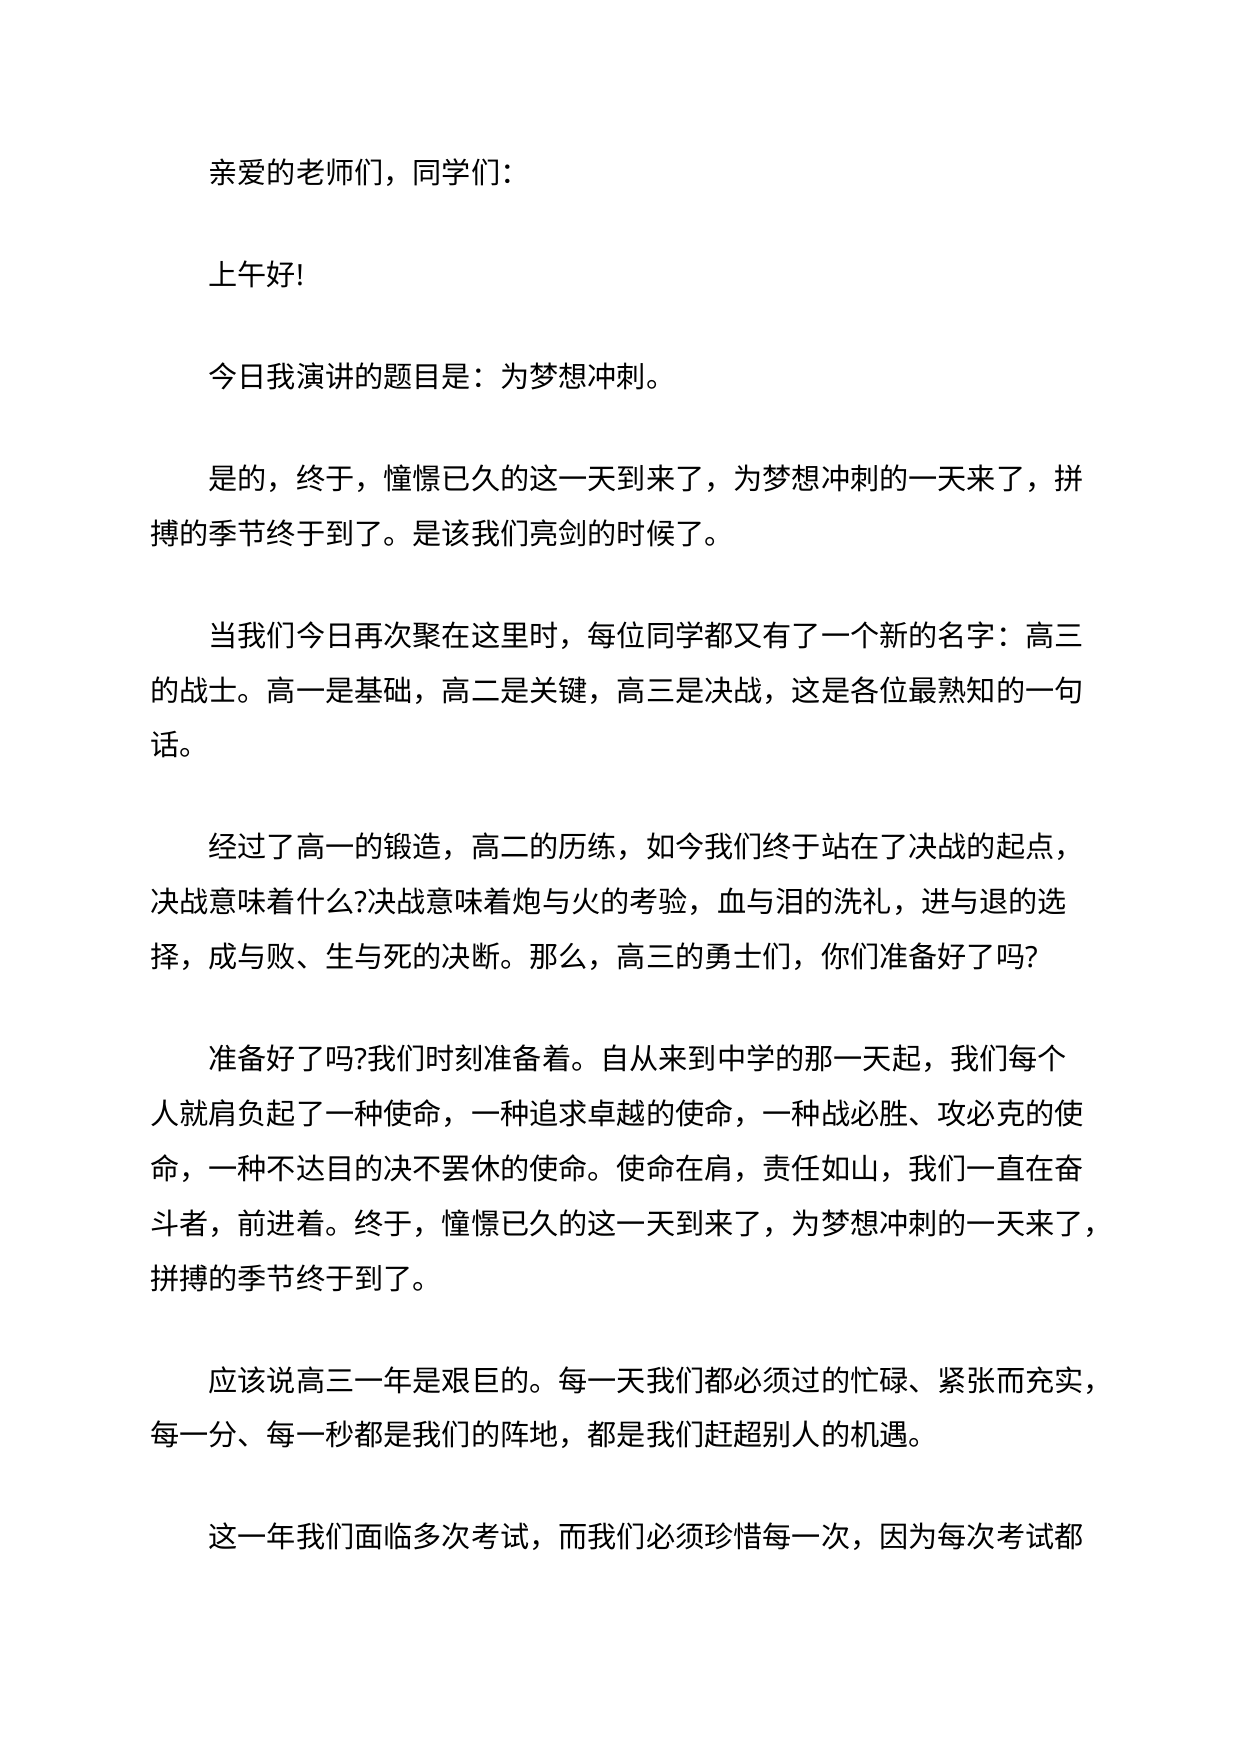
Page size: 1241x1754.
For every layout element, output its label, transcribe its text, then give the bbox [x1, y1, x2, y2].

text 上午好! [150, 252, 1090, 294]
text 准备好了吗?我们时刻准备着。自从来到中学的那一天起，我们每个人就肩负起了一种使命，一种追求卓越的使命，一种战必胜、攻必克的使命，一种不达目的决不罢休的使命。使命在肩，责任如山，我们一直在奋斗者，前进着。终于，憧憬已久的这一天到来了，为梦想冲刺的一天来了，拼搏的季节终于到了。 [150, 1036, 1090, 1298]
text 今日我演讲的题目是：为梦想冲刺。 [150, 354, 1090, 396]
text 经过了高一的锻造，高二的历练，如今我们终于站在了决战的起点，决战意味着什么?决战意味着炮与火的考验，血与泪的洗礼，进与退的选择，成与败、生与死的决断。那么，高三的勇士们，你们准备好了吗? [150, 824, 1090, 976]
text 当我们今日再次聚在这里时，每位同学都又有了一个新的名字：高三的战士。高一是基础，高二是关键，高三是决战，这是各位最熟知的一句话。 [150, 612, 1090, 764]
text 应该说高三一年是艰巨的。每一天我们都必须过的忙碌、紧张而充实，每一分、每一秒都是我们的阵地，都是我们赶超别人的机遇。 [150, 1357, 1090, 1454]
text 亲爱的老师们，同学们： [150, 150, 1090, 192]
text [150, 1514, 1090, 1556]
text 是的，终于，憧憬已久的这一天到来了，为梦想冲刺的一天来了，拼搏的季节终于到了。是该我们亮剑的时候了。 [150, 456, 1090, 553]
